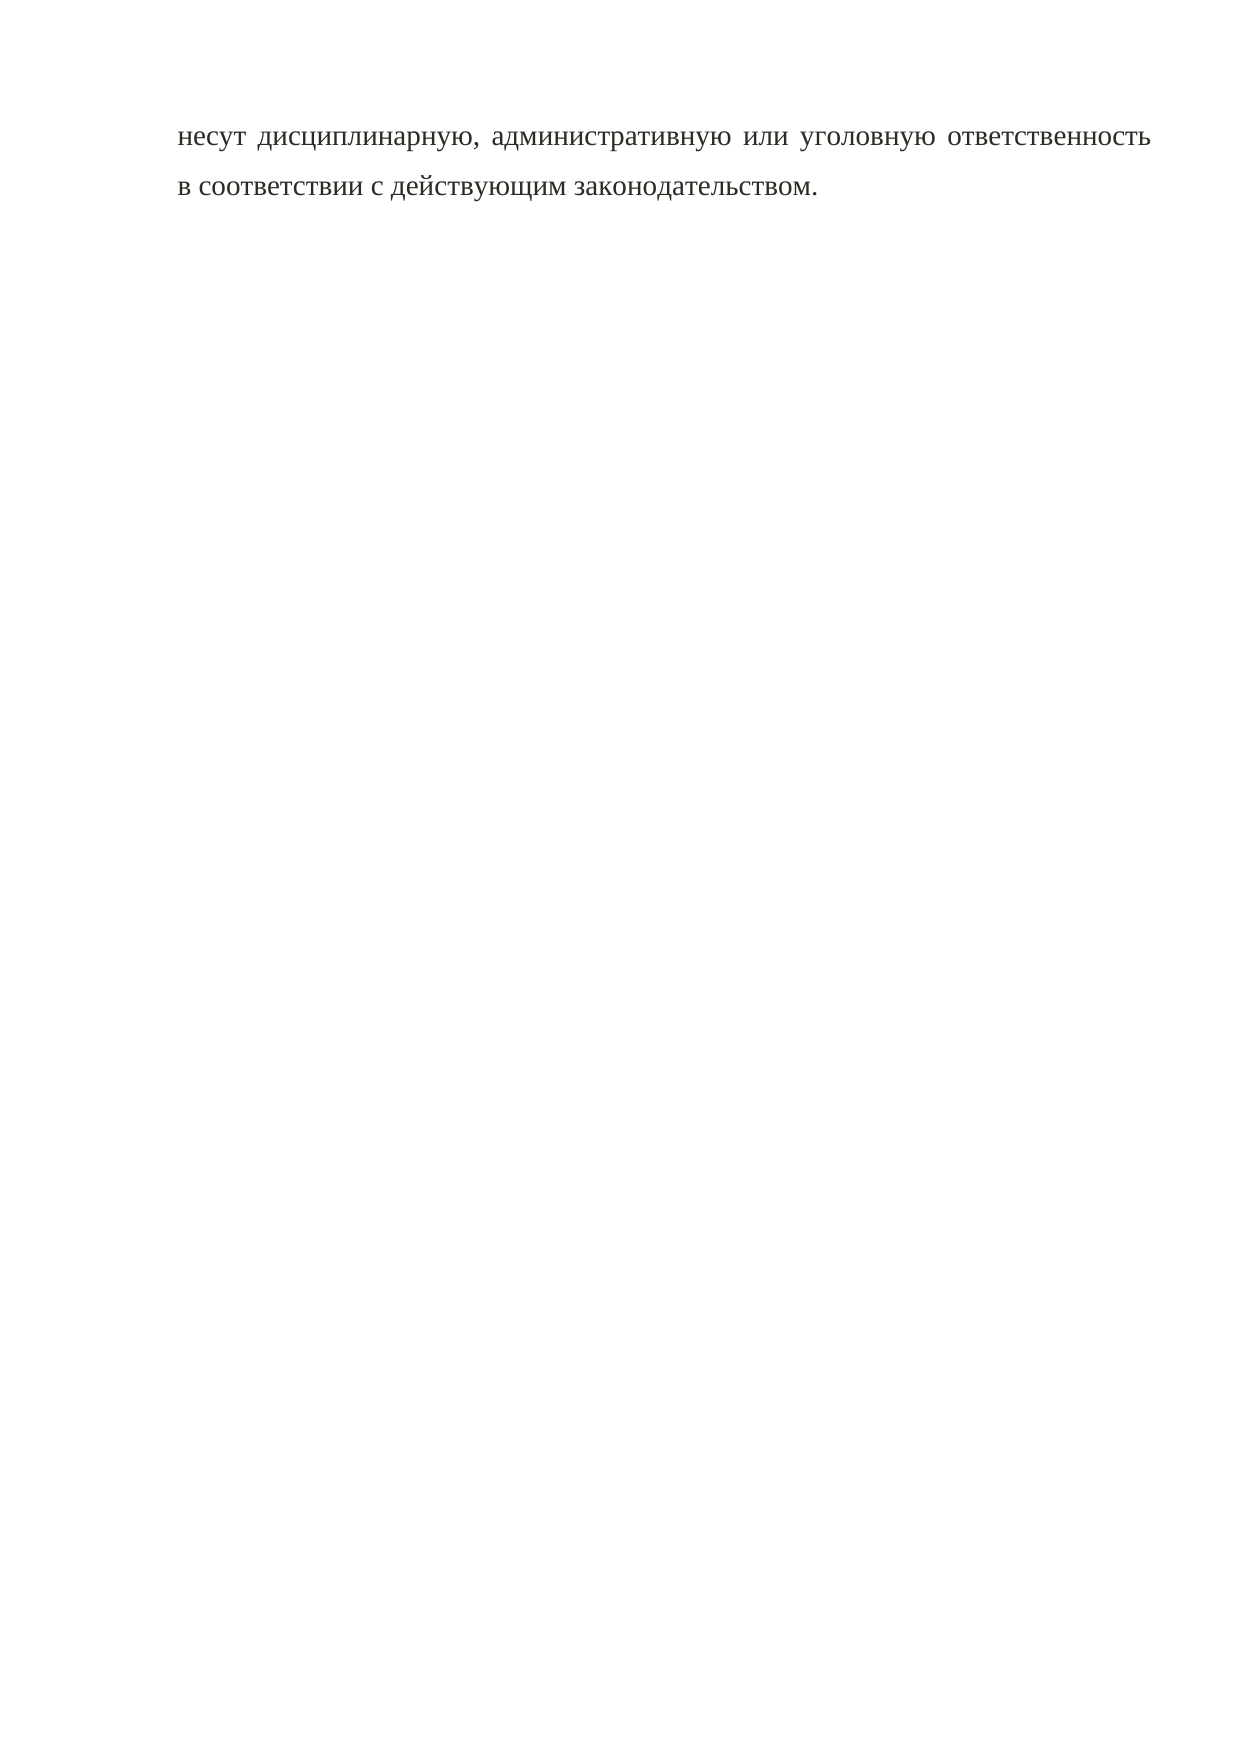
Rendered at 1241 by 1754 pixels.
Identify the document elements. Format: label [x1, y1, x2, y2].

list [177, 118, 1152, 202]
